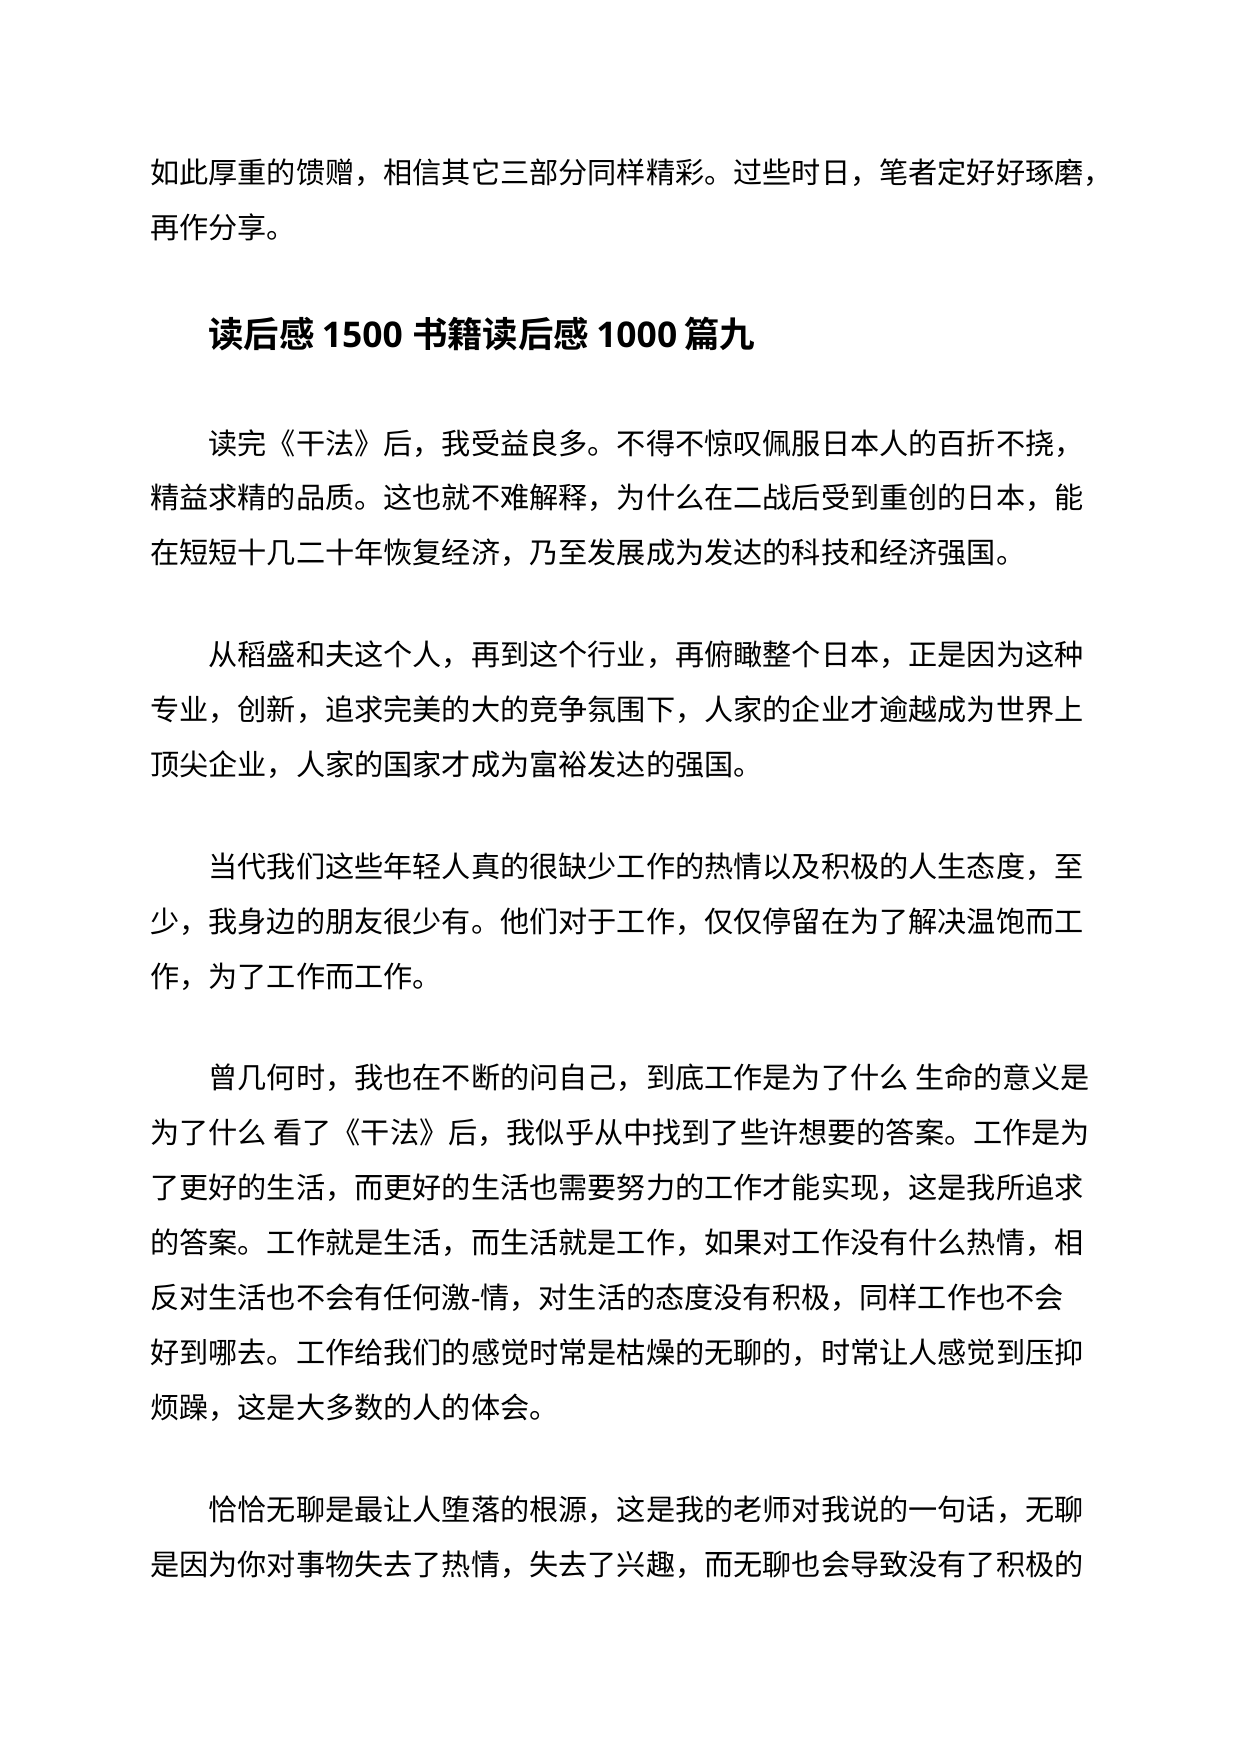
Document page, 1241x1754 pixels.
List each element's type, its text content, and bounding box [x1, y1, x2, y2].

text 曾几何时，我也在不断的问自己，到底工作是为了什么 生命的意义是为了什么 看了《干法》后，我似乎从中找到了些许想要的答案。工作是为了更好的生活，而更好的生活也需要努力的工作才能实现，这是我所追求的答案。工作就是生活，而生活就是工作，如果对工作没有什么热情，相反对生活也不会有任何激-情，对生活的态度没有积极，同样工作也不会好到哪去。工作给我们的感觉时常是枯燥的无聊的，时常让人感觉到压抑烦躁，这是大多数的人的体会。 [150, 1055, 1090, 1427]
text 当代我们这些年轻人真的很缺少工作的热情以及积极的人生态度，至少，我身边的朋友很少有。他们对于工作，仅仅停留在为了解决温饱而工作，为了工作而工作。 [150, 843, 1090, 995]
text 读后感1500 书籍读后感1000篇九 [150, 307, 1090, 358]
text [150, 1486, 1090, 1583]
text 从稻盛和夫这个人，再到这个行业，再俯瞰整个日本，正是因为这种专业，创新，追求完美的大的竞争氛围下，人家的企业才逾越成为世界上顶尖企业，人家的国家才成为富裕发达的强国。 [150, 632, 1090, 784]
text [150, 150, 1090, 247]
text 读完《干法》后，我受益良多。不得不惊叹佩服日本人的百折不挠，精益求精的品质。这也就不难解释，为什么在二战后受到重创的日本，能在短短十几二十年恢复经济，乃至发展成为发达的科技和经济强国。 [150, 420, 1090, 572]
